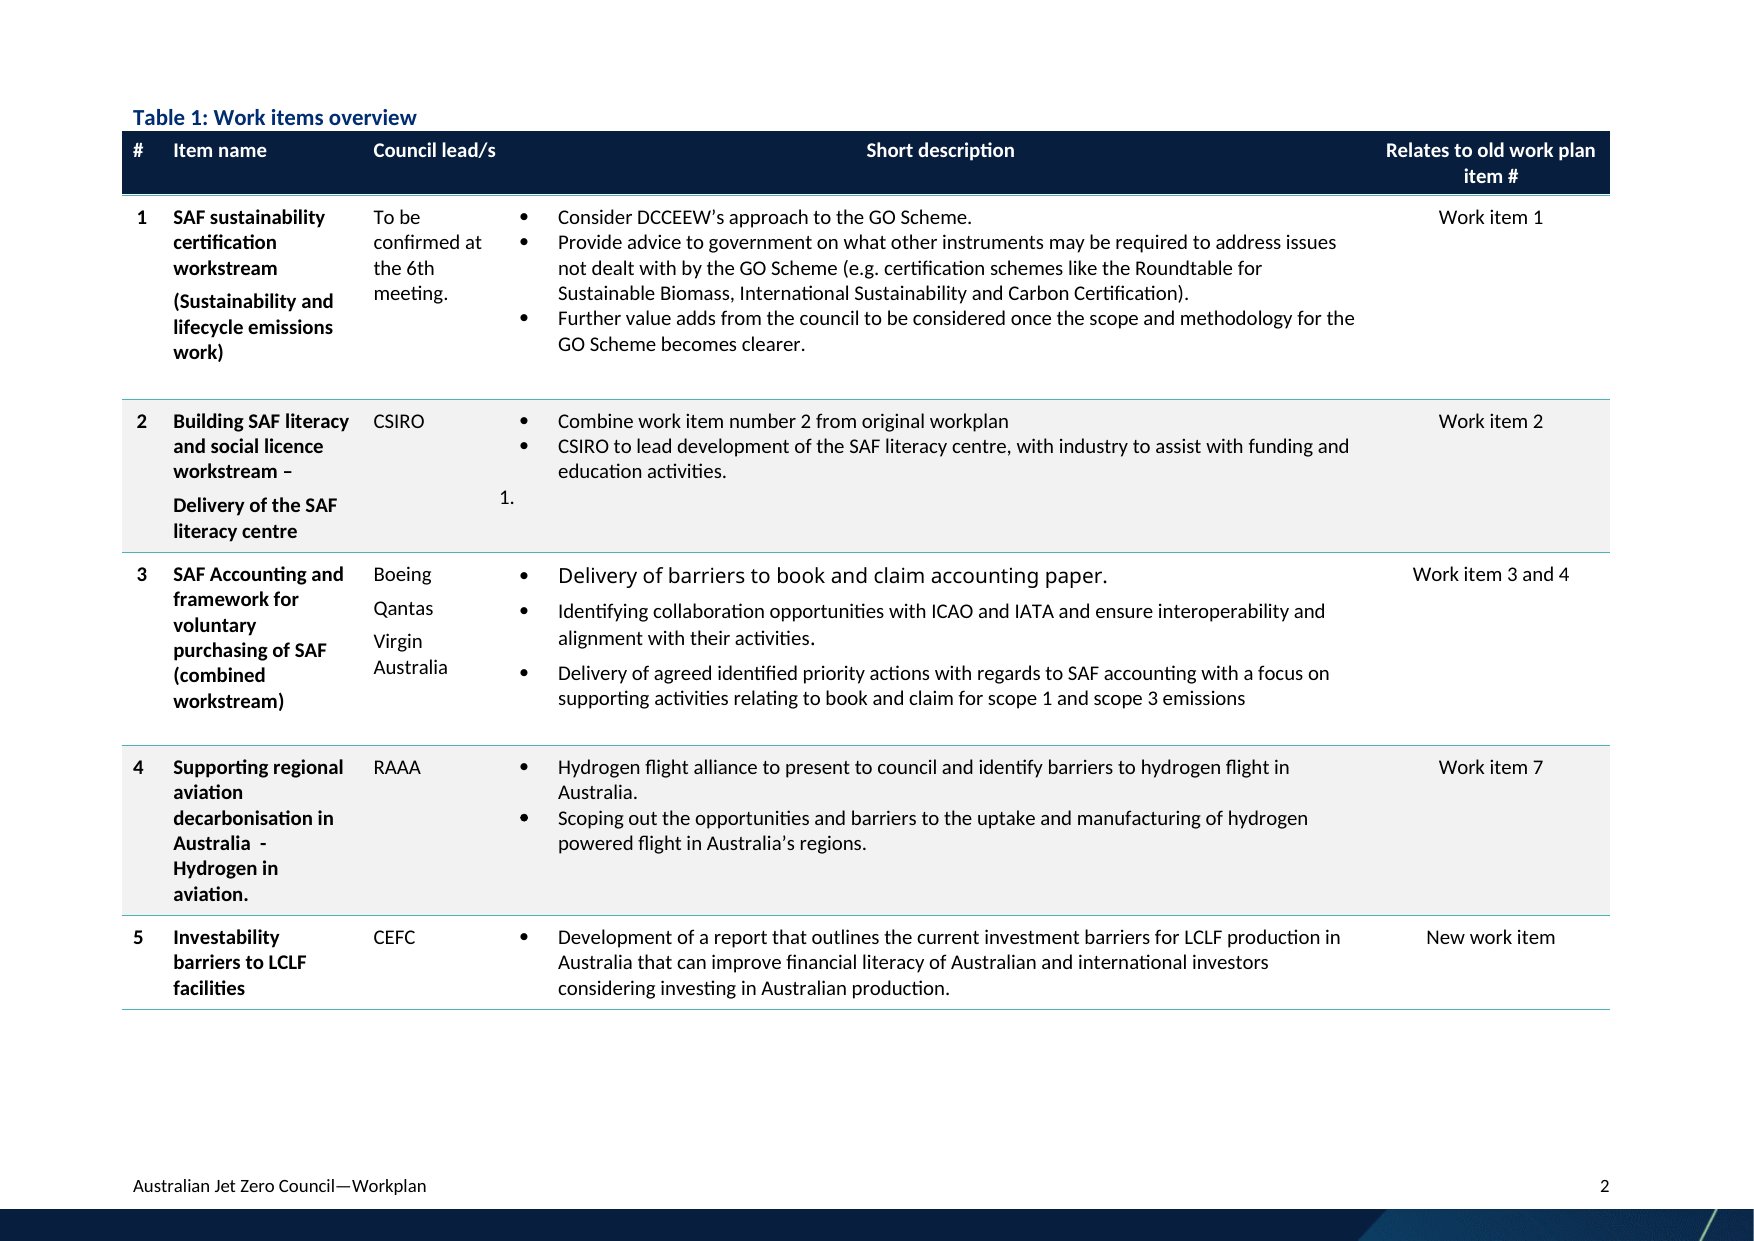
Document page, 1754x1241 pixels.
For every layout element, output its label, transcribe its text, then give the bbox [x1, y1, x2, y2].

table_cell 3 [122, 553, 162, 744]
table_cell Work item 7 [1372, 746, 1610, 915]
table_cell Combine work item number 2 from original workplan CSIRO to lead development of the SAF literacy centre, with industry to assist with funding and education activities. [509, 400, 1372, 552]
table_cell To be confirmed at the 6th meeting. [362, 196, 509, 398]
table_header Short description [509, 131, 1372, 194]
table_cell 1 [122, 196, 162, 398]
table_cell Building SAF literacy and social licence workstream – Delivery of the SAF literacy centre [162, 400, 362, 552]
table_cell SAF sustainability certification workstream (Sustainability and lifecycle emissions work) [162, 196, 362, 398]
table_cell CSIRO [362, 400, 509, 552]
table_header Relates to old work plan item # [1372, 131, 1610, 194]
picture [0, 1209, 1754, 1241]
table_cell Work item 3 and 4 [1372, 553, 1610, 744]
table_header Item name [162, 131, 362, 194]
table_cell Work item 1 [1372, 196, 1610, 398]
table_cell SAF Accounting and framework for voluntary purchasing of SAF (combined workstream) [162, 553, 362, 744]
table_cell CEFC [362, 916, 509, 1009]
table_cell 4 [122, 746, 162, 915]
table_header Council lead/s [362, 131, 509, 194]
table_cell Consider DCCEEW’s approach to the GO Scheme. Provide advice to government on what other instruments may be required to address issues not dealt with by the GO Scheme (e.g. certification schemes like the Roundtable for Sustainable Biomass, International Sustainability and Carbon Certification). Further value adds from the council to be considered once the scope and methodology for the GO Scheme becomes clearer. [509, 196, 1372, 398]
table_cell New work item [1372, 916, 1610, 1009]
table_header # [122, 131, 162, 194]
table_cell Supporting regional aviation decarbonisation in Australia - Hydrogen in aviation. [162, 746, 362, 915]
table_cell Hydrogen flight alliance to present to council and identify barriers to hydrogen flight in Australia. Scoping out the opportunities and barriers to the uptake and manufacturing of hydrogen powered flight in Australia’s regions. [509, 746, 1372, 915]
table_cell Development of a report that outlines the current investment barriers for LCLF production in Australia that can improve financial literacy of Australian and international investors considering investing in Australian production. [509, 916, 1372, 1009]
table_cell Delivery of barriers to book and claim accounting paper. Identifying collaboration opportunities with ICAO and IATA and ensure interoperability and alignment with their activities. Delivery of agreed identified priority actions with regards to SAF accounting with a focus on supporting activities relating to book and claim for scope 1 and scope 3 emissions [509, 553, 1372, 744]
table_cell 5 [122, 916, 162, 1009]
table_cell RAAA [362, 746, 509, 915]
table_cell Boeing Qantas Virgin Australia [362, 553, 509, 744]
table_cell Work item 2 [1372, 400, 1610, 552]
table_cell Investability barriers to LCLF facilities [162, 916, 362, 1009]
table_cell 2 [122, 400, 162, 552]
